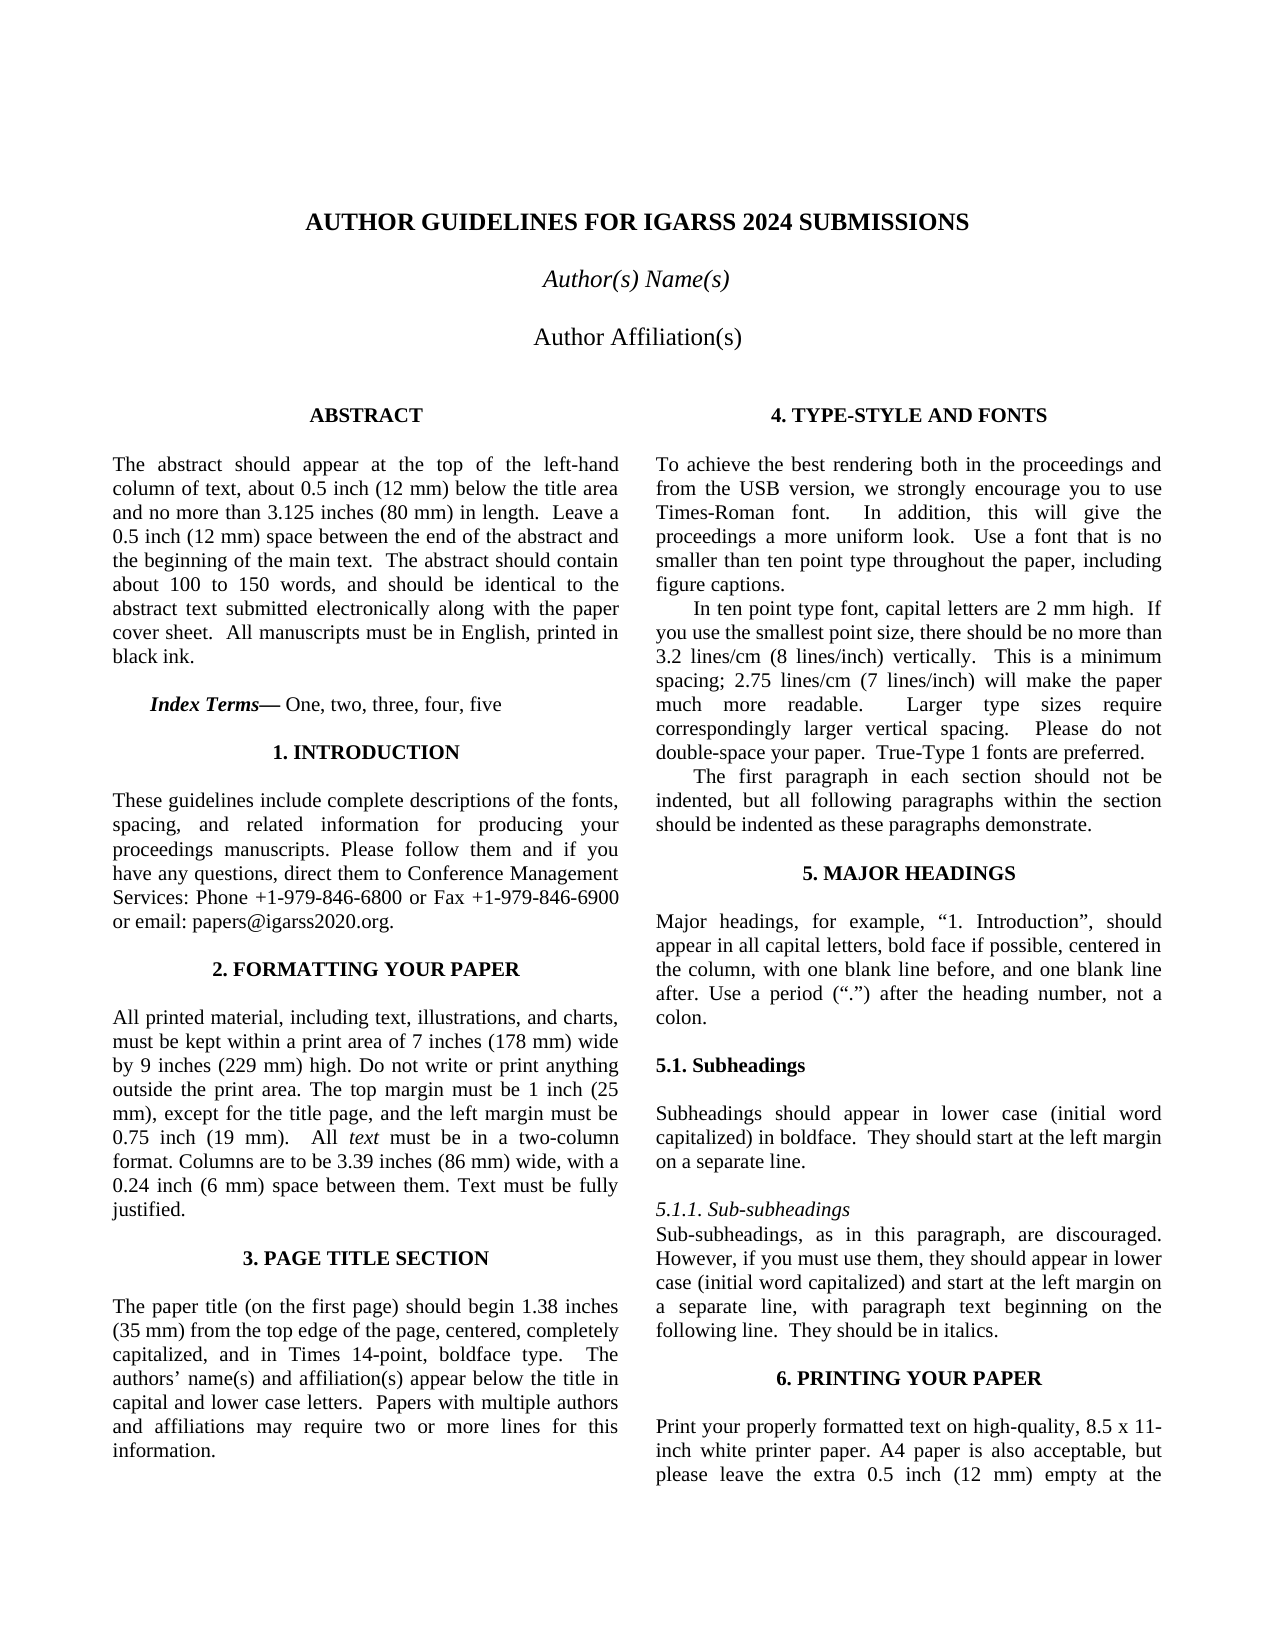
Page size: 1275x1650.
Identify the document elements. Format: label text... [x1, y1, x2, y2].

text Author Affiliation(s) [112, 322, 1162, 351]
text 4. Type-style and fonts [656, 403, 1162, 427]
text 2. Formatting your paper [112, 957, 619, 981]
text 1. Introduction [112, 740, 619, 764]
text 5. MAjor headings [656, 861, 1162, 884]
text 5.1. Subheadings [656, 1053, 1162, 1077]
text Sub-subheadings, as in this paragraph, are discouraged. However, if you must use them, they should appear in lower case (initial word capitalized) and start at the left margin on a separate line, with paragraph text beginning on the following line. They should be in italics. [656, 1221, 1162, 1342]
text Major headings, for example, “1. Introduction”, should appear in all capital letters, bold face if possible, centered in the column, with one blank line before, and one blank line after. Use a period (“.”) after the heading number, not a colon. [656, 909, 1162, 1029]
text Subheadings should appear in lower case (initial word capitalized) in boldface. They should start at the left margin on a separate line. [656, 1101, 1162, 1173]
subtitle Abstract [112, 403, 619, 427]
text The first paragraph in each section should not be indented, but all following paragraphs within the section should be indented as these paragraphs demonstrate. [656, 764, 1162, 836]
text 3. Page title section [112, 1246, 619, 1269]
text These guidelines include complete descriptions of the fonts, spacing, and related information for producing your proceedings manuscripts. Please follow them and if you have any questions, direct them to Conference Management Services: Phone +1-979-846-6800 or Fax +1-979-846-6900 or email: papers@igarss2020.org. [112, 788, 619, 933]
text 5.1.1. Sub-subheadings [656, 1197, 1162, 1221]
text Author(s) Name(s) [112, 264, 1162, 293]
text The paper title (on the first page) should begin 1.38 inches (35 mm) from the top edge of the page, centered, completely capitalized, and in Times 14-point, boldface type. The authors’ name(s) and affiliation(s) appear below the title in capital and lower case letters. Papers with multiple authors and affiliations may require two or more lines for this information. [112, 1294, 619, 1462]
subtitle Author Guidelines for IGARSS 2024 Submissions [112, 207, 1162, 236]
text Index Terms— One, two, three, four, five [112, 692, 619, 716]
text 6. Printing your paper [656, 1366, 1162, 1390]
text To achieve the best rendering both in the proceedings and from the USB version, we strongly encourage you to use Times-Roman font. In addition, this will give the proceedings a more uniform look. Use a font that is no smaller than ten point type throughout the paper, including figure captions. [656, 451, 1162, 596]
text The abstract should appear at the top of the left-hand column of text, about 0.5 inch (12 mm) below the title area and no more than 3.125 inches (80 mm) in length. Leave a 0.5 inch (12 mm) space between the end of the abstract and the beginning of the main text. The abstract should contain about 100 to 150 words, and should be identical to the abstract text submitted electronically along with the paper cover sheet. All manuscripts must be in English, printed in black ink. [112, 451, 619, 668]
text In ten point type font, capital letters are 2 mm high. If you use the smallest point size, there should be no more than 3.2 lines/cm (8 lines/inch) vertically. This is a minimum spacing; 2.75 lines/cm (7 lines/inch) will make the paper much more readable. Larger type sizes require correspondingly larger vertical spacing. Please do not double-space your paper. True-Type 1 fonts are preferred. [656, 596, 1162, 764]
text All printed material, including text, illustrations, and charts, must be kept within a print area of 7 inches (178 mm) wide by 9 inches (229 mm) high. Do not write or print anything outside the print area. The top margin must be 1 inch (25 mm), except for the title page, and the left margin must be 0.75 inch (19 mm). All text must be in a two-column format. Columns are to be 3.39 inches (86 mm) wide, with a 0.24 inch (6 mm) space between them. Text must be fully justified. [112, 1005, 619, 1221]
